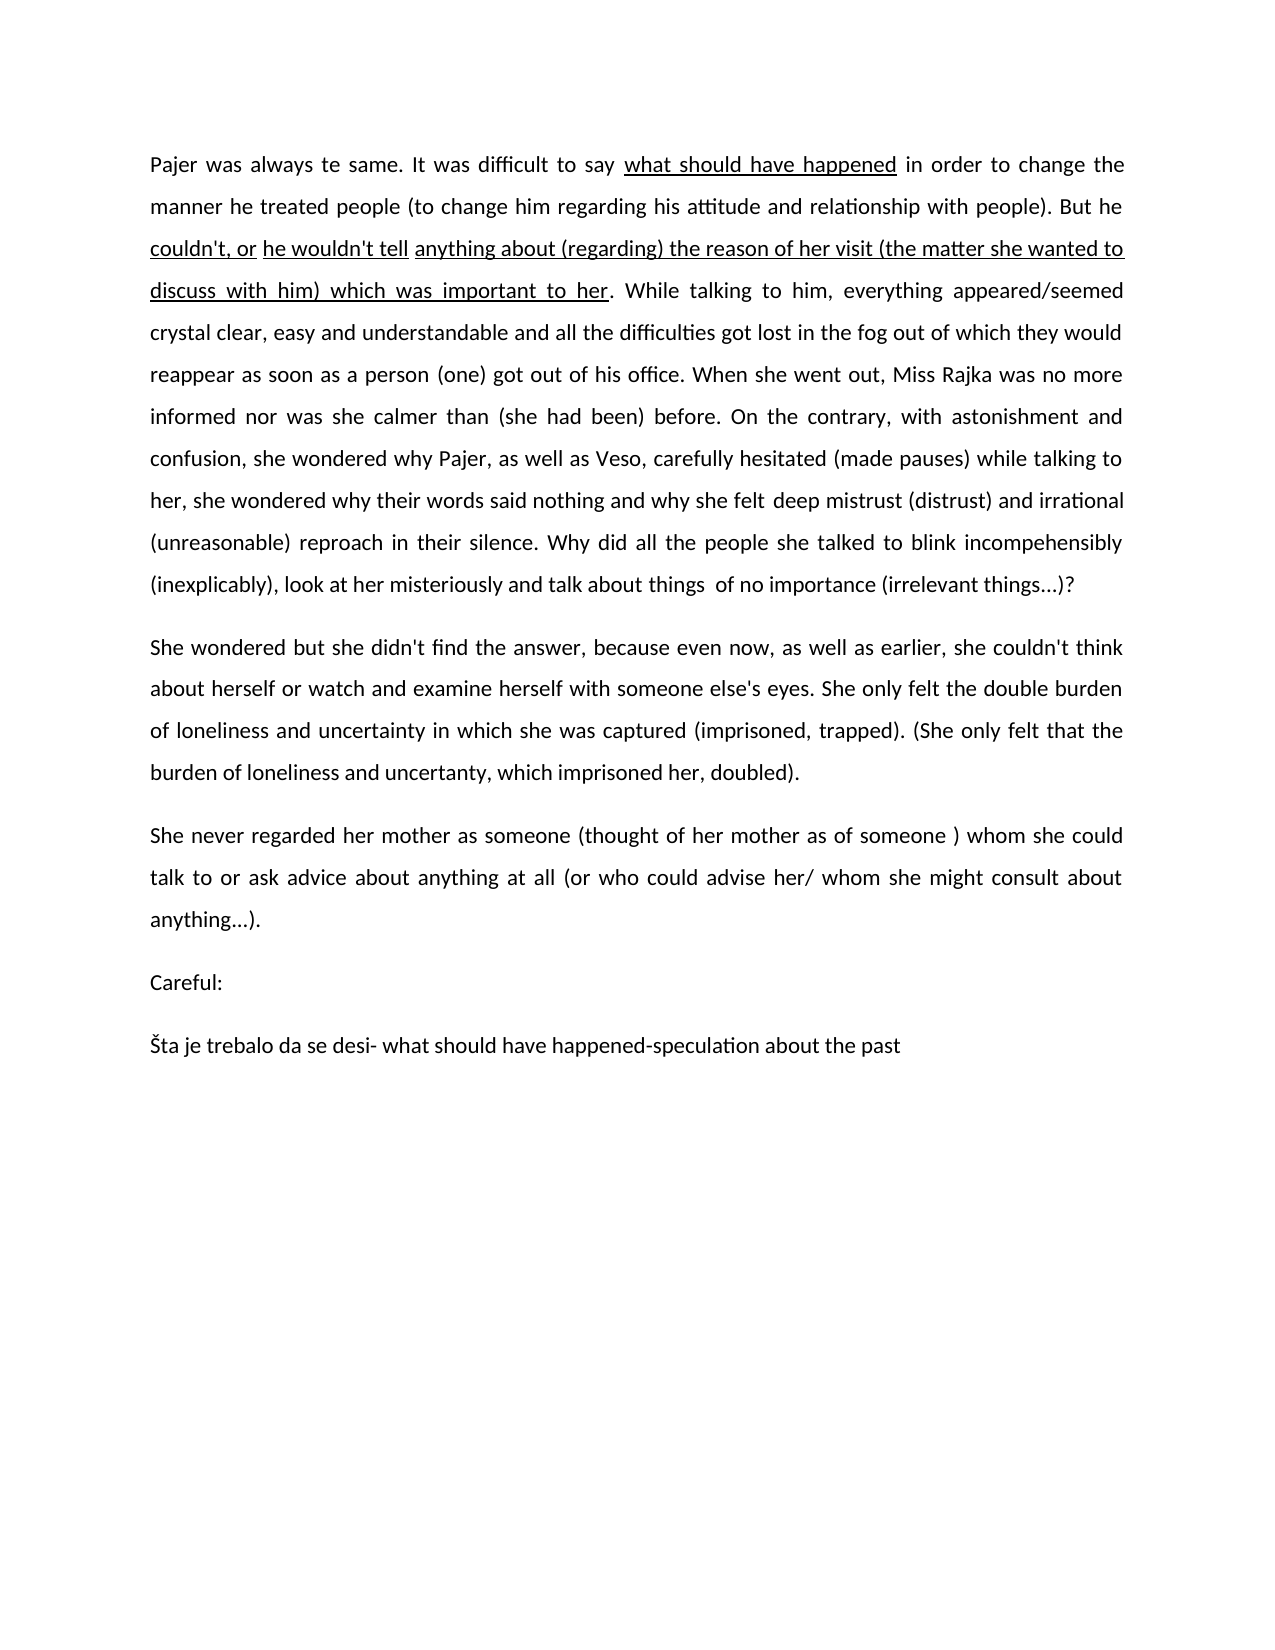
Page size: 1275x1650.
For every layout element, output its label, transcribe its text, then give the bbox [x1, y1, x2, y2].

text She never regarded her mother as someone (thought of her mother as of someone ) whom she could talk to or ask advice about anything at all (or who could advise her/ whom she might consult about anything...). [150, 821, 1125, 933]
text Pajer was always te same. It was difficult to say what should have happened in order to change the manner he treated people (to change him regarding his attitude and relationship with people). But he couldn't, or he wouldn't tell anything about (regarding) the reason of her visit (the matter she wanted to discuss with him) which was important to her. While talking to him, everything appeared/seemed crystal clear, easy and understandable and all the difficulties got lost in the fog out of which they would reappear as soon as a person (one) got out of his office. When she went out, Miss Rajka was no more informed nor was she calmer than (she had been) before. On the contrary, with astonishment and confusion, she wondered why Pajer, as well as Veso, carefully hesitated (made pauses) while talking to her, she wondered why their words said nothing and why she felt deep mistrust (distrust) and irrational (unreasonable) reproach in their silence. Why did all the people she talked to blink incompehensibly (inexplicably), look at her misteriously and talk about things of no importance (irrelevant things...)? [150, 150, 1125, 598]
text She wondered but she didn't find the answer, because even now, as well as earlier, she couldn't think about herself or watch and examine herself with someone else's eyes. She only felt the double burden of loneliness and uncertainty in which she was captured (imprisoned, trapped). (She only felt that the burden of loneliness and uncertanty, which imprisoned her, doubled). [150, 633, 1125, 787]
text Šta je trebalo da se desi- what should have happened-speculation about the past [150, 1031, 1125, 1059]
text Careful: [150, 968, 1125, 996]
